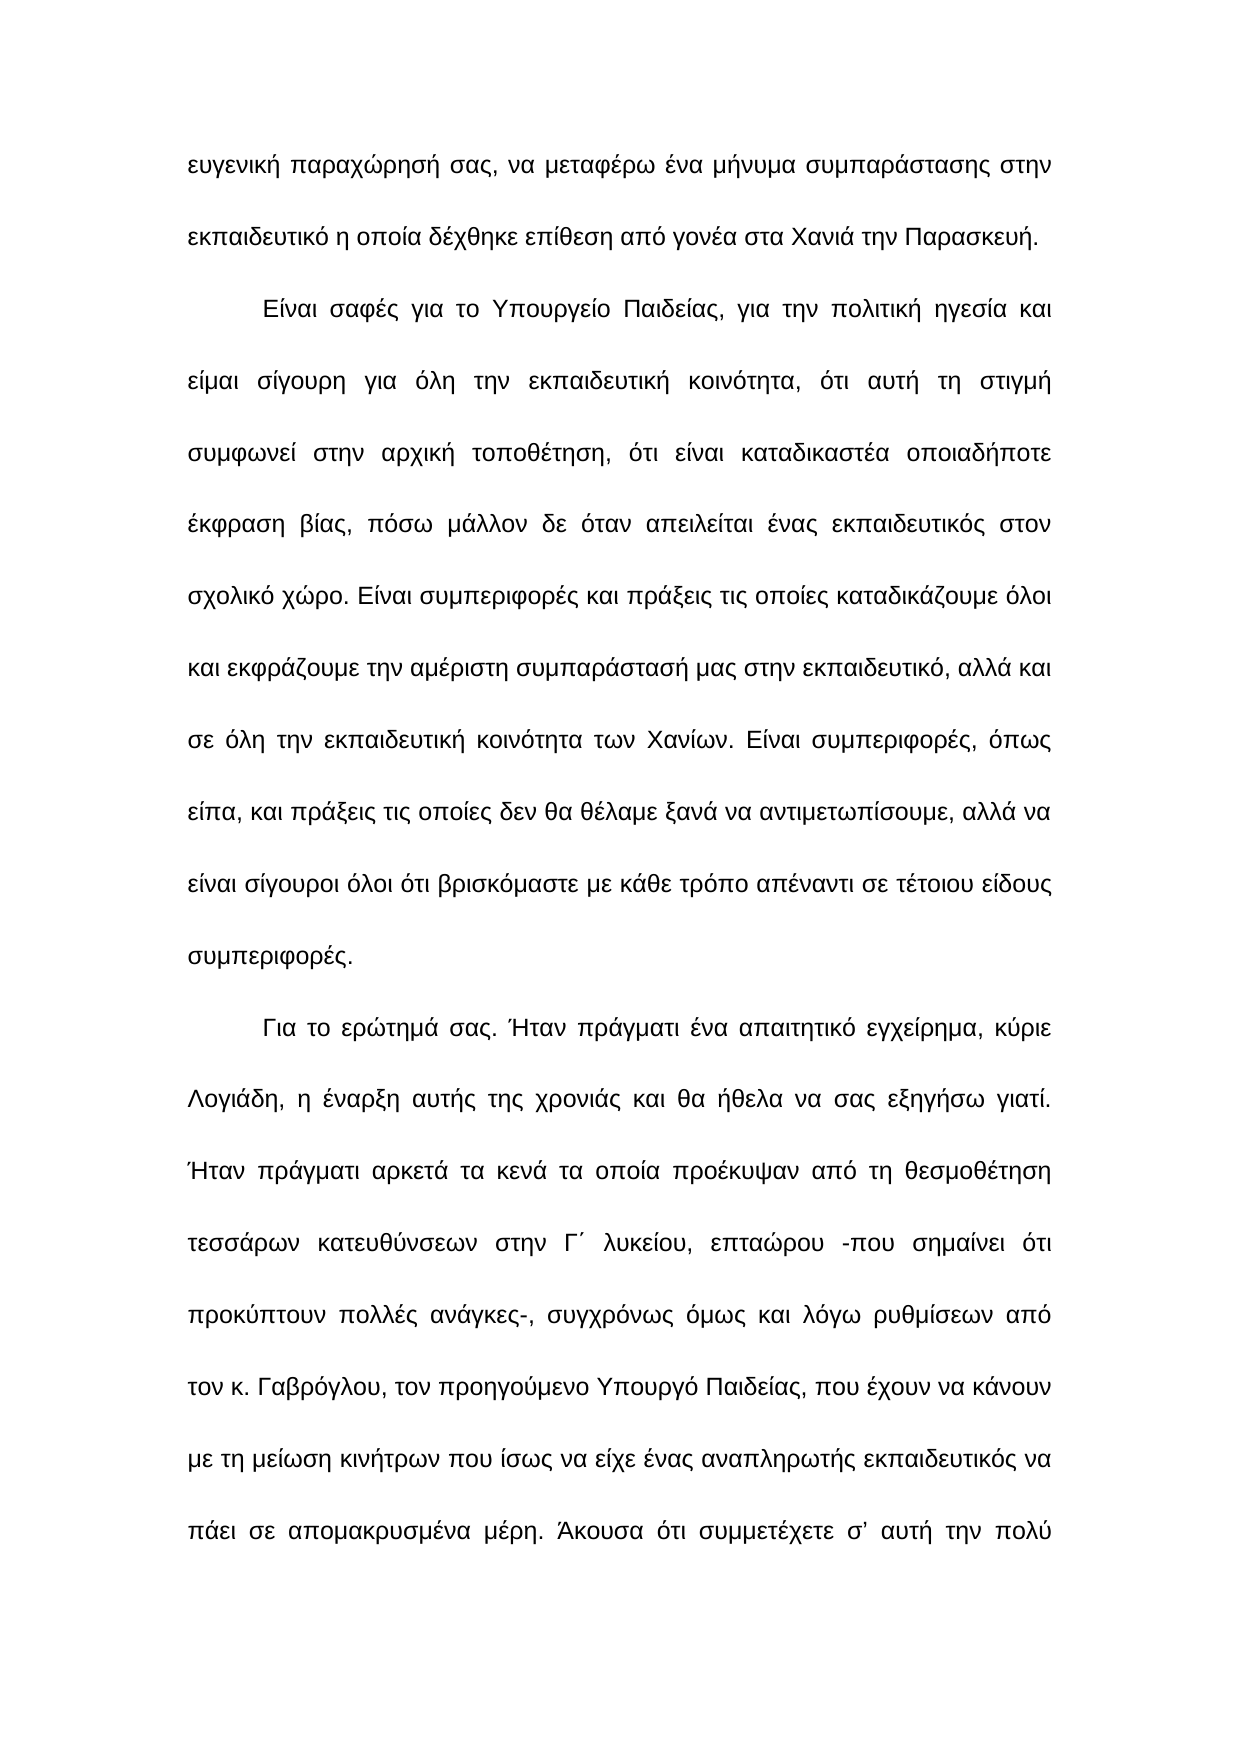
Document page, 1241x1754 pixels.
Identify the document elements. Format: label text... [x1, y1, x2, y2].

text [187, 150, 1053, 251]
text Είναι σαφές για το Υπουργείο Παιδείας, για την πολιτική ηγεσία και είμαι σίγουρη για όλη την εκπαιδευτική κοινότητα, ότι αυτή τη στιγμή συμφωνεί στην αρχική τοποθέτηση, ότι είναι καταδικαστέα οποιαδήποτε έκφραση βίας, πόσω μάλλον δε όταν απειλείται ένας εκπαιδευτικός στον σχολικό χώρο. Είναι συμπεριφορές και πράξεις τις οποίες καταδικάζουμε όλοι και εκφράζουμε την αμέριστη συμπαράστασή μας στην εκπαιδευτικό, αλλά και σε όλη την εκπαιδευτική κοινότητα των Χανίων. Είναι συμπεριφορές, όπως είπα, και πράξεις τις οποίες δεν θα θέλαμε ξανά να αντιμετωπίσουμε, αλλά να είναι σίγουροι όλοι ότι βρισκόμαστε με κάθε τρόπο απέναντι σε τέτοιου είδους συμπεριφορές. [187, 294, 1053, 969]
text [187, 1012, 1053, 1544]
